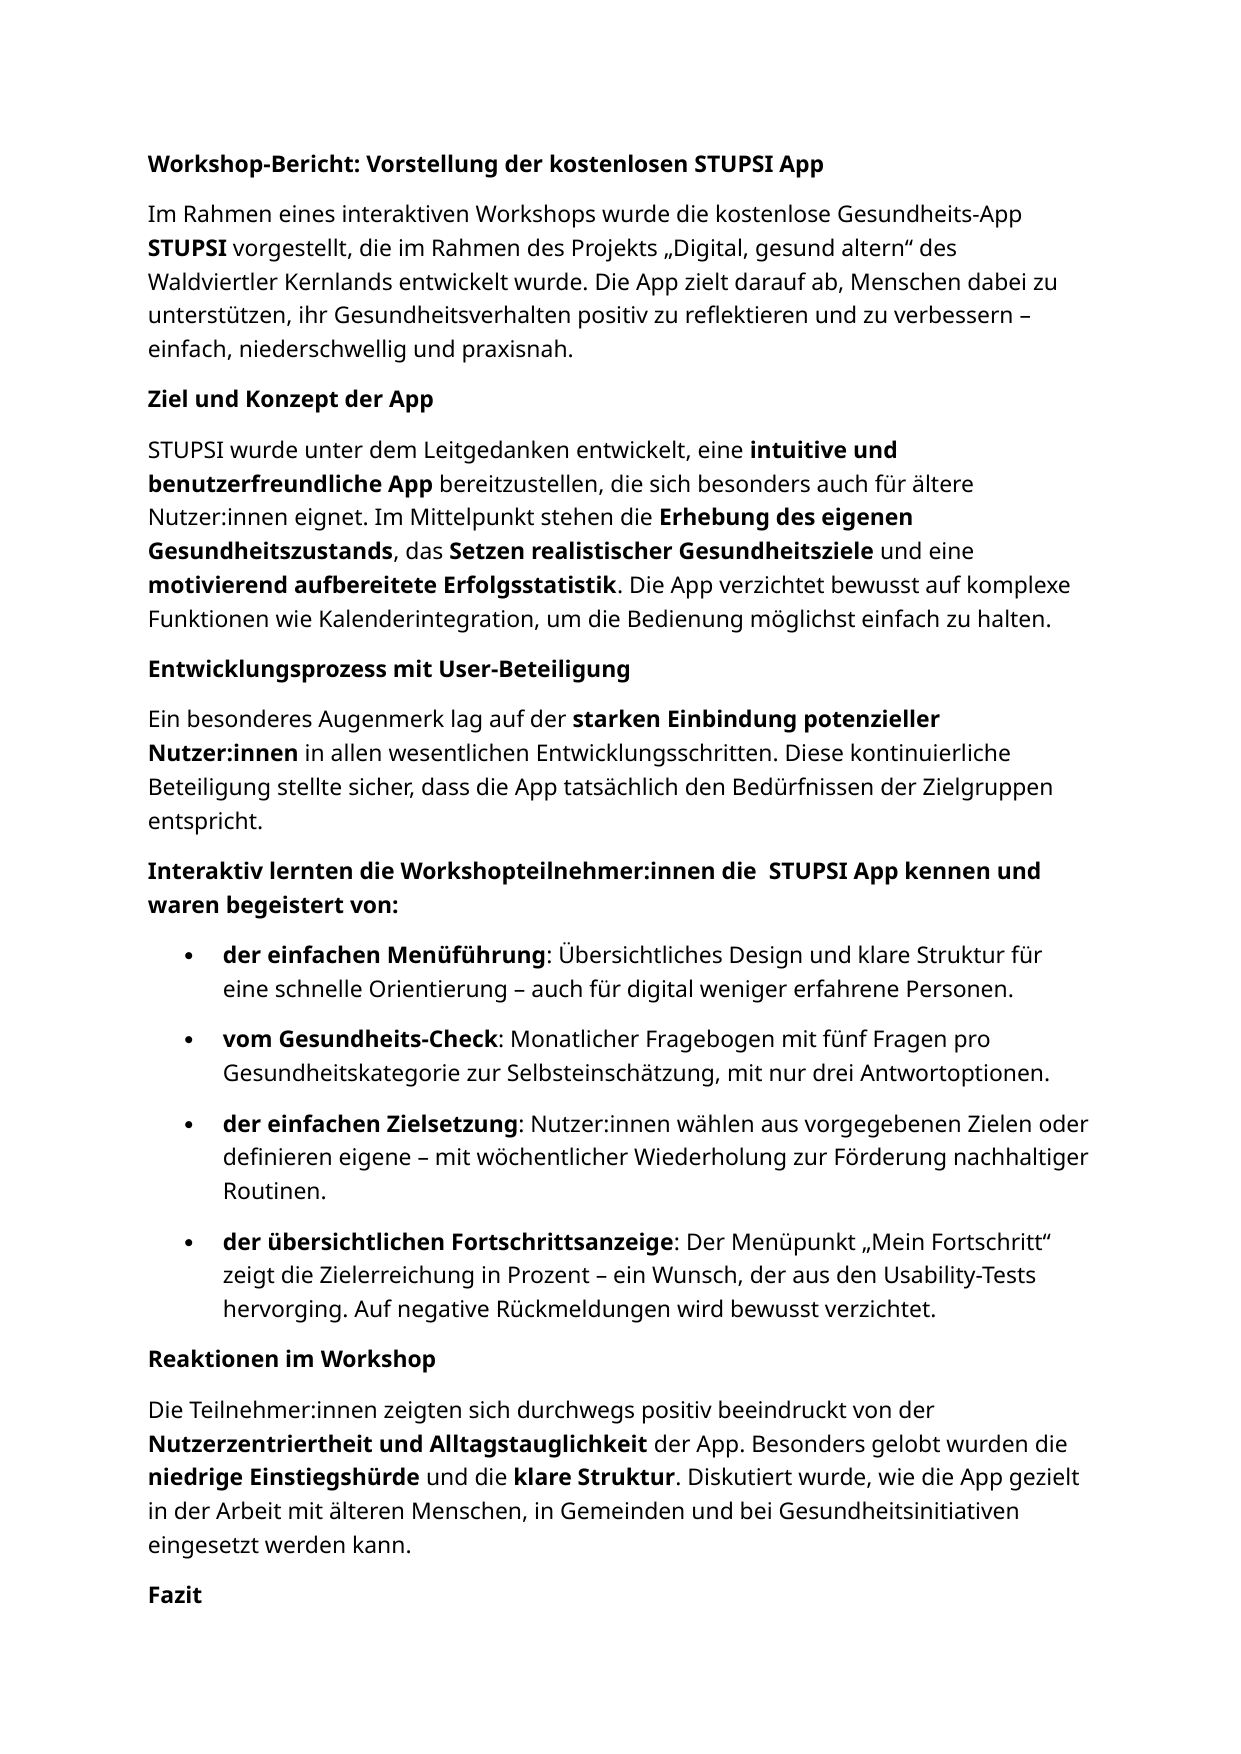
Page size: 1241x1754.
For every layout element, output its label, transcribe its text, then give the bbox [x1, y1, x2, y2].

text Die Teilnehmer:innen zeigten sich durchwegs positiv beeindruckt von der Nutzerzentriertheit und Alltagstauglichkeit der App. Besonders gelobt wurden die niedrige Einstiegshürde und die klare Struktur. Diskutiert wurde, wie die App gezielt in der Arbeit mit älteren Menschen, in Gemeinden und bei Gesundheitsinitiativen eingesetzt werden kann. [148, 1394, 1093, 1560]
text Entwicklungsprozess mit User-Beteiligung [148, 653, 1093, 684]
list der einfachen Zielsetzung: Nutzer:innen wählen aus vorgegebenen Zielen oder definieren eigene – mit wöchentlicher Wiederholung zur Förderung nachhaltiger Routinen. [185, 1108, 1093, 1206]
text STUPSI wurde unter dem Leitgedanken entwickelt, eine intuitive und benutzerfreundliche App bereitzustellen, die sich besonders auch für ältere Nutzer:innen eignet. Im Mittelpunkt stehen die Erhebung des eigenen Gesundheitszustands, das Setzen realistischer Gesundheitsziele und eine motivierend aufbereitete Erfolgsstatistik. Die App verzichtet bewusst auf komplexe Funktionen wie Kalenderintegration, um die Bedienung möglichst einfach zu halten. [148, 434, 1093, 634]
list der übersichtlichen Fortschrittsanzeige: Der Menüpunkt „Mein Fortschritt“ zeigt die Zielerreichung in Prozent – ein Wunsch, der aus den Usability-Tests hervorging. Auf negative Rückmeldungen wird bewusst verzichtet. [185, 1226, 1093, 1324]
text Im Rahmen eines interaktiven Workshops wurde die kostenlose Gesundheits-App STUPSI vorgestellt, die im Rahmen des Projekts „Digital, gesund altern“ des Waldviertler Kernlands entwickelt wurde. Die App zielt darauf ab, Menschen dabei zu unterstützen, ihr Gesundheitsverhalten positiv zu reflektieren und zu verbessern – einfach, niederschwellig und praxisnah. [148, 198, 1093, 364]
text Reaktionen im Workshop [148, 1343, 1093, 1375]
text Ein besonderes Augenmerk lag auf der starken Einbindung potenzieller Nutzer:innen in allen wesentlichen Entwicklungsschritten. Diese kontinuierliche Beteiligung stellte sicher, dass die App tatsächlich den Bedürfnissen der Zielgruppen entspricht. [148, 703, 1093, 836]
list der einfachen Menüführung: Übersichtliches Design und klare Struktur für eine schnelle Orientierung – auch für digital weniger erfahrene Personen. [185, 939, 1093, 1004]
text Ziel und Konzept der App [148, 383, 1093, 415]
text Fazit [148, 1579, 1093, 1611]
text Interaktiv lernten die Workshopteilnehmer:innen die STUPSI App kennen und waren begeistert von: [148, 855, 1093, 920]
list vom Gesundheits-Check: Monatlicher Fragebogen mit fünf Fragen pro Gesundheitskategorie zur Selbsteinschätzung, mit nur drei Antwortoptionen. [185, 1023, 1093, 1088]
text Workshop-Bericht: Vorstellung der kostenlosen STUPSI App [148, 148, 1093, 179]
